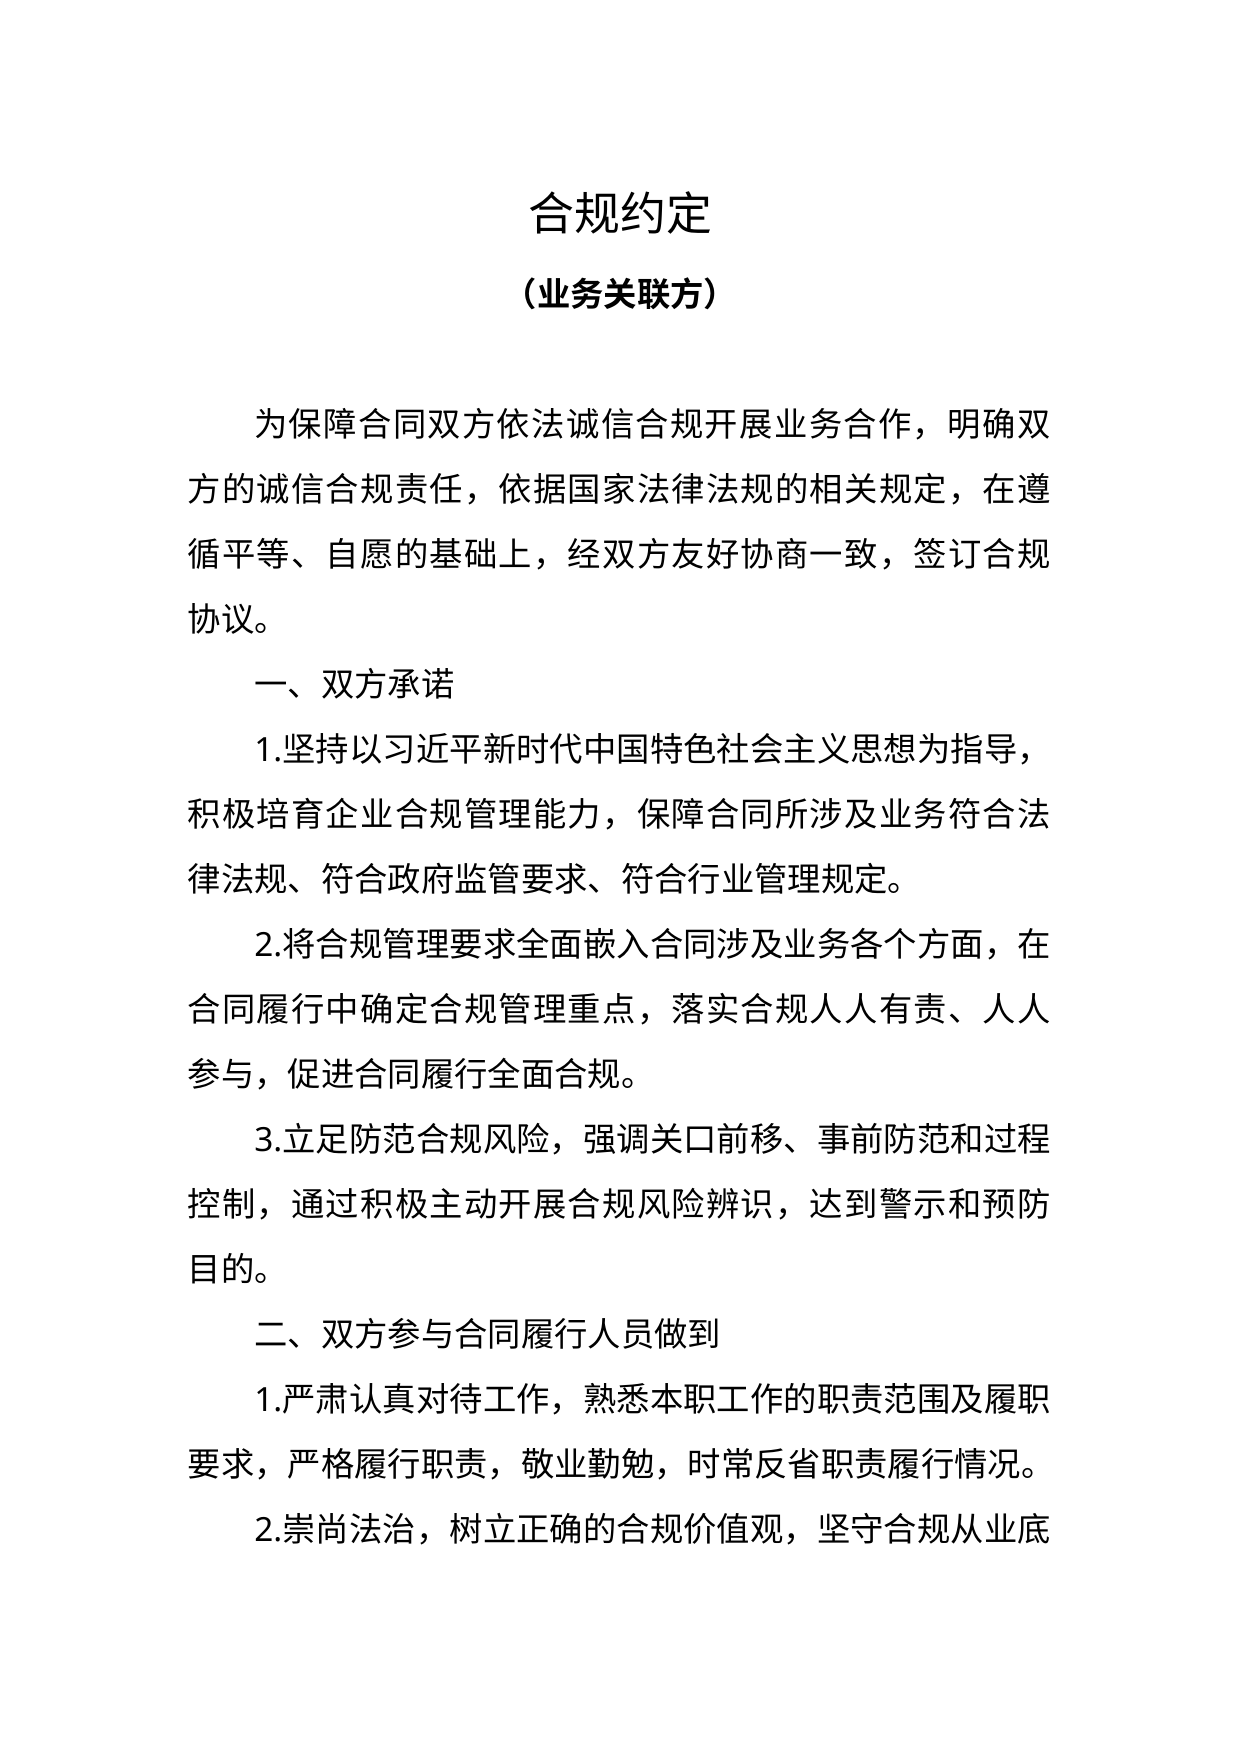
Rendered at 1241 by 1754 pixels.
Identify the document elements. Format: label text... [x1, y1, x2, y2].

text 1.严肃认真对待工作，熟悉本职工作的职责范围及履职要求，严格履行职责，敬业勤勉，时常反省职责履行情况。 [187, 1364, 1053, 1494]
text 二、双方参与合同履行人员做到 [187, 1299, 1053, 1364]
text 1.坚持以习近平新时代中国特色社会主义思想为指导，积极培育企业合规管理能力，保障合同所涉及业务符合法律法规、符合政府监管要求、符合行业管理规定。 [187, 714, 1053, 909]
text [187, 1494, 1053, 1559]
text 2.将合规管理要求全面嵌入合同涉及业务各个方面，在合同履行中确定合规管理重点，落实合规人人有责、人人参与，促进合同履行全面合规。 [187, 909, 1053, 1104]
text 为保障合同双方依法诚信合规开展业务合作，明确双方的诚信合规责任，依据国家法律法规的相关规定，在遵循平等、自愿的基础上，经双方友好协商一致，签订合规协议。 [187, 389, 1053, 649]
text 合规约定 [187, 162, 1053, 259]
text 一、双方承诺 [187, 649, 1053, 714]
text 3.立足防范合规风险，强调关口前移、事前防范和过程控制，通过积极主动开展合规风险辨识，达到警示和预防目的。 [187, 1104, 1053, 1299]
text （业务关联方） [187, 259, 1053, 324]
